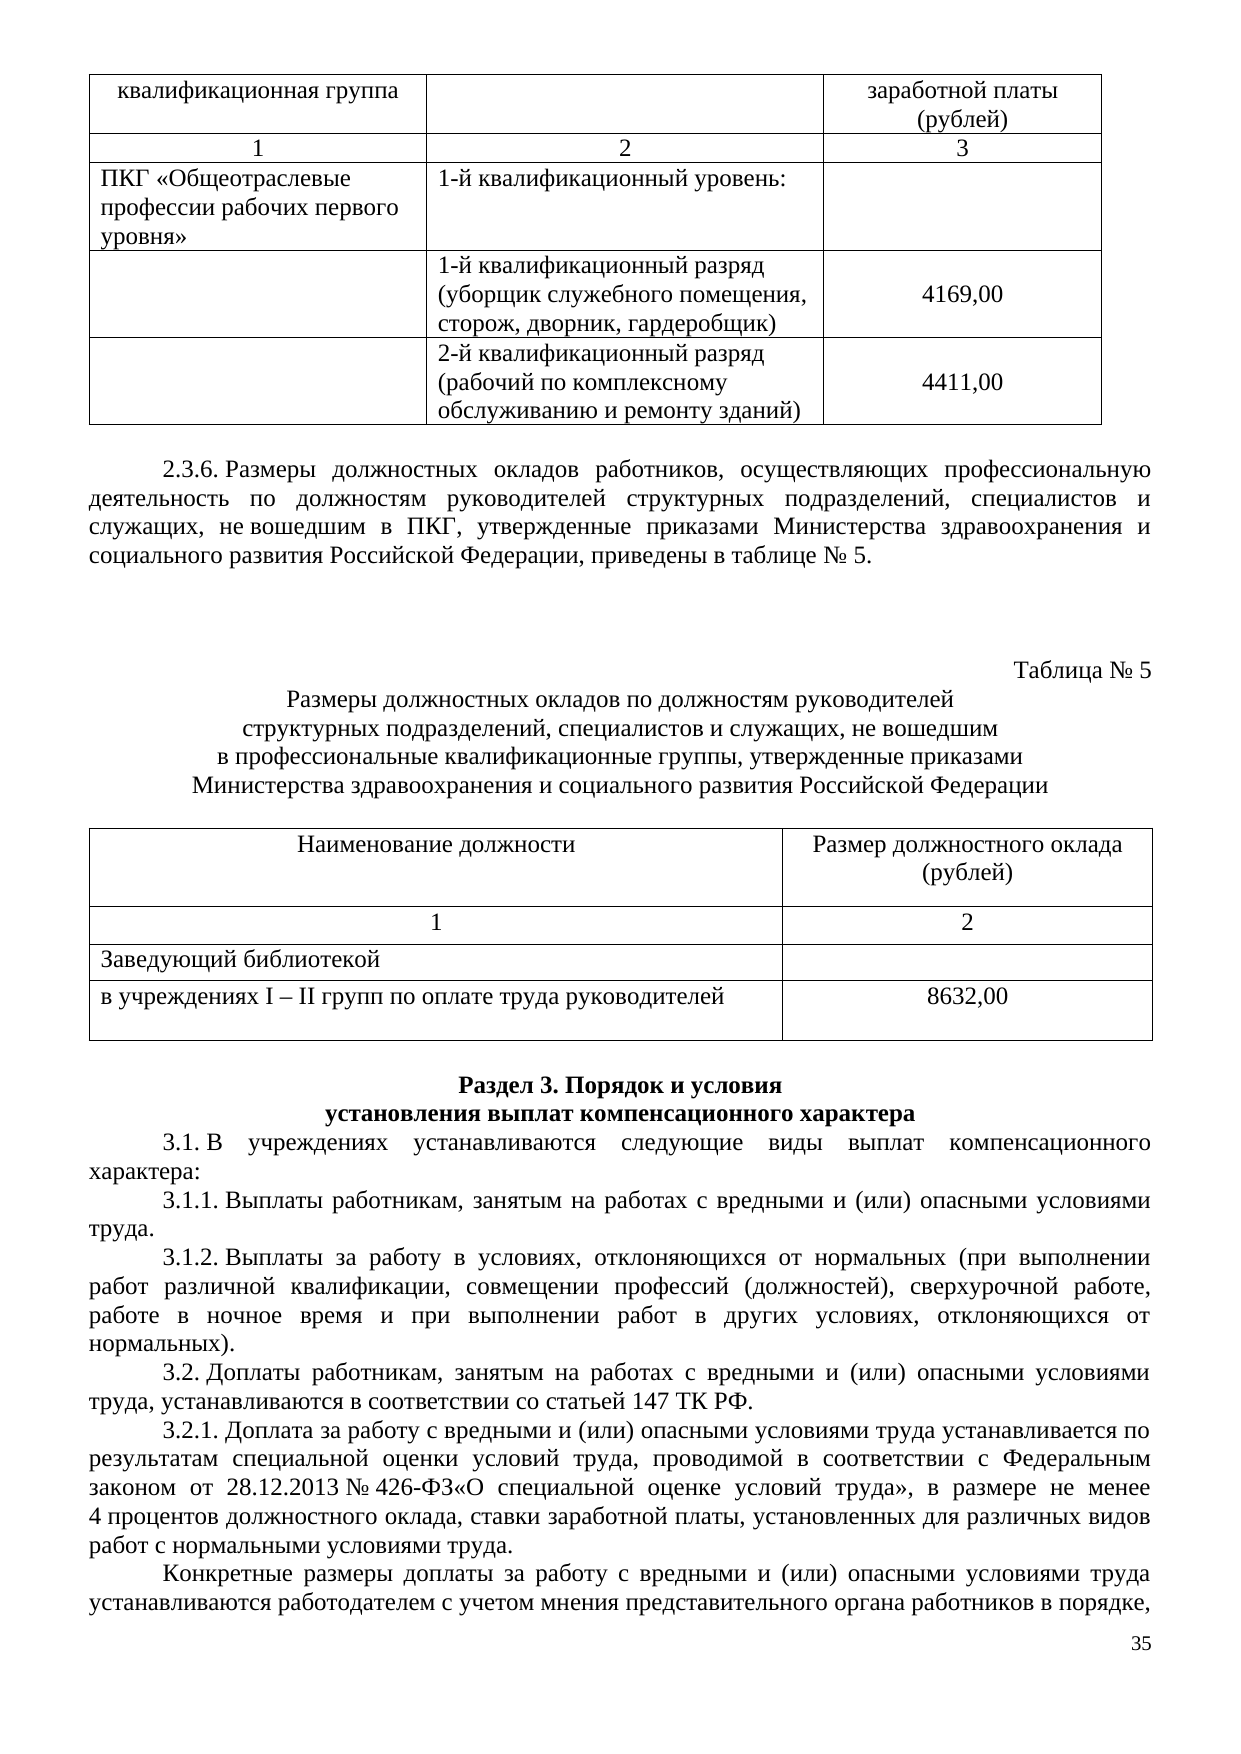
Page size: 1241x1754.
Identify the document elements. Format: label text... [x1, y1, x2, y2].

table_cell Заведующий библиотекой [90, 945, 782, 980]
text Министерства здравоохранения и социального развития Российской Федерации [89, 770, 1152, 799]
text 3.2.1. Доплата за работу с вредными и (или) опасными условиями труда устанавливается по результатам специальной оценки условий труда, проводимой в соответствии с Федеральным законом от 28.12.2013 № 426-ФЗ«О специальной оценке условий труда», в размере не менее 4 процентов должностного оклада, ставки заработной платы, установленных для различных видов работ с нормальными условиями труда. [89, 1415, 1152, 1558]
table_cell 2 [783, 907, 1152, 943]
table_cell [783, 945, 1152, 980]
table_cell 4169,00 [824, 251, 1101, 337]
table_cell [824, 163, 1101, 249]
table_cell 1-й квалификационный уровень: [427, 163, 823, 249]
table_cell ПКГ «Общеотраслевые профессии рабочих первого уровня» [90, 163, 426, 249]
table_cell 1-й квалификационный разряд (уборщик служебного помещения, сторож, дворник, гардеробщик) [427, 251, 823, 337]
table_cell 1 [90, 134, 426, 162]
table_cell в учреждениях I – II групп по оплате труда руководителей [90, 981, 782, 1040]
text 3.1.1. Выплаты работникам, занятым на работах с вредными и (или) опасными условиями труда. [89, 1185, 1152, 1242]
table_header Наименование должности [90, 829, 782, 906]
text 3.1. В учреждениях устанавливаются следующие виды выплат компенсационного характера: [89, 1127, 1152, 1185]
text структурных подразделений, специалистов и служащих, не вошедшим [89, 713, 1152, 741]
table_cell 8632,00 [783, 981, 1152, 1040]
table_cell 4411,00 [824, 338, 1101, 424]
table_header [90, 75, 426, 132]
table_cell [90, 251, 426, 337]
table_header Размер должностного оклада (рублей) [783, 829, 1152, 906]
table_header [824, 75, 1101, 132]
table_cell 2 [427, 134, 823, 162]
text Таблица № 5 [89, 655, 1152, 684]
text в профессиональные квалификационные группы, утвержденные приказами [89, 741, 1152, 770]
table_cell [90, 338, 426, 424]
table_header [427, 75, 823, 132]
table_cell 3 [824, 134, 1101, 162]
text 2.3.6. Размеры должностных окладов работников, осуществляющих профессиональную деятельность по должностям руководителей структурных подразделений, специалистов и служащих, не вошедшим в ПКГ, утвержденные приказами Министерства здравоохранения и социального развития Российской Федерации, приведены в таблице № 5. [89, 454, 1152, 569]
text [89, 1558, 1152, 1616]
text 3.1.2. Выплаты за работу в условиях, отклоняющихся от нормальных (при выполнении работ различной квалификации, совмещении профессий (должностей), сверхурочной работе, работе в ночное время и при выполнении работ в других условиях, отклоняющихся от нормальных). [89, 1242, 1152, 1357]
text 3.2. Доплаты работникам, занятым на работах с вредными и (или) опасными условиями труда, устанавливаются в соответствии со статьей 147 ТК РФ. [89, 1357, 1152, 1415]
text Раздел 3. Порядок и условия [89, 1070, 1152, 1098]
table_cell 2-й квалификационный разряд (рабочий по комплексному обслуживанию и ремонту зданий) [427, 338, 823, 424]
text Размеры должностных окладов по должностям руководителей [89, 684, 1152, 713]
text установления выплат компенсационного характера [89, 1098, 1152, 1127]
table_cell 1 [90, 907, 782, 943]
